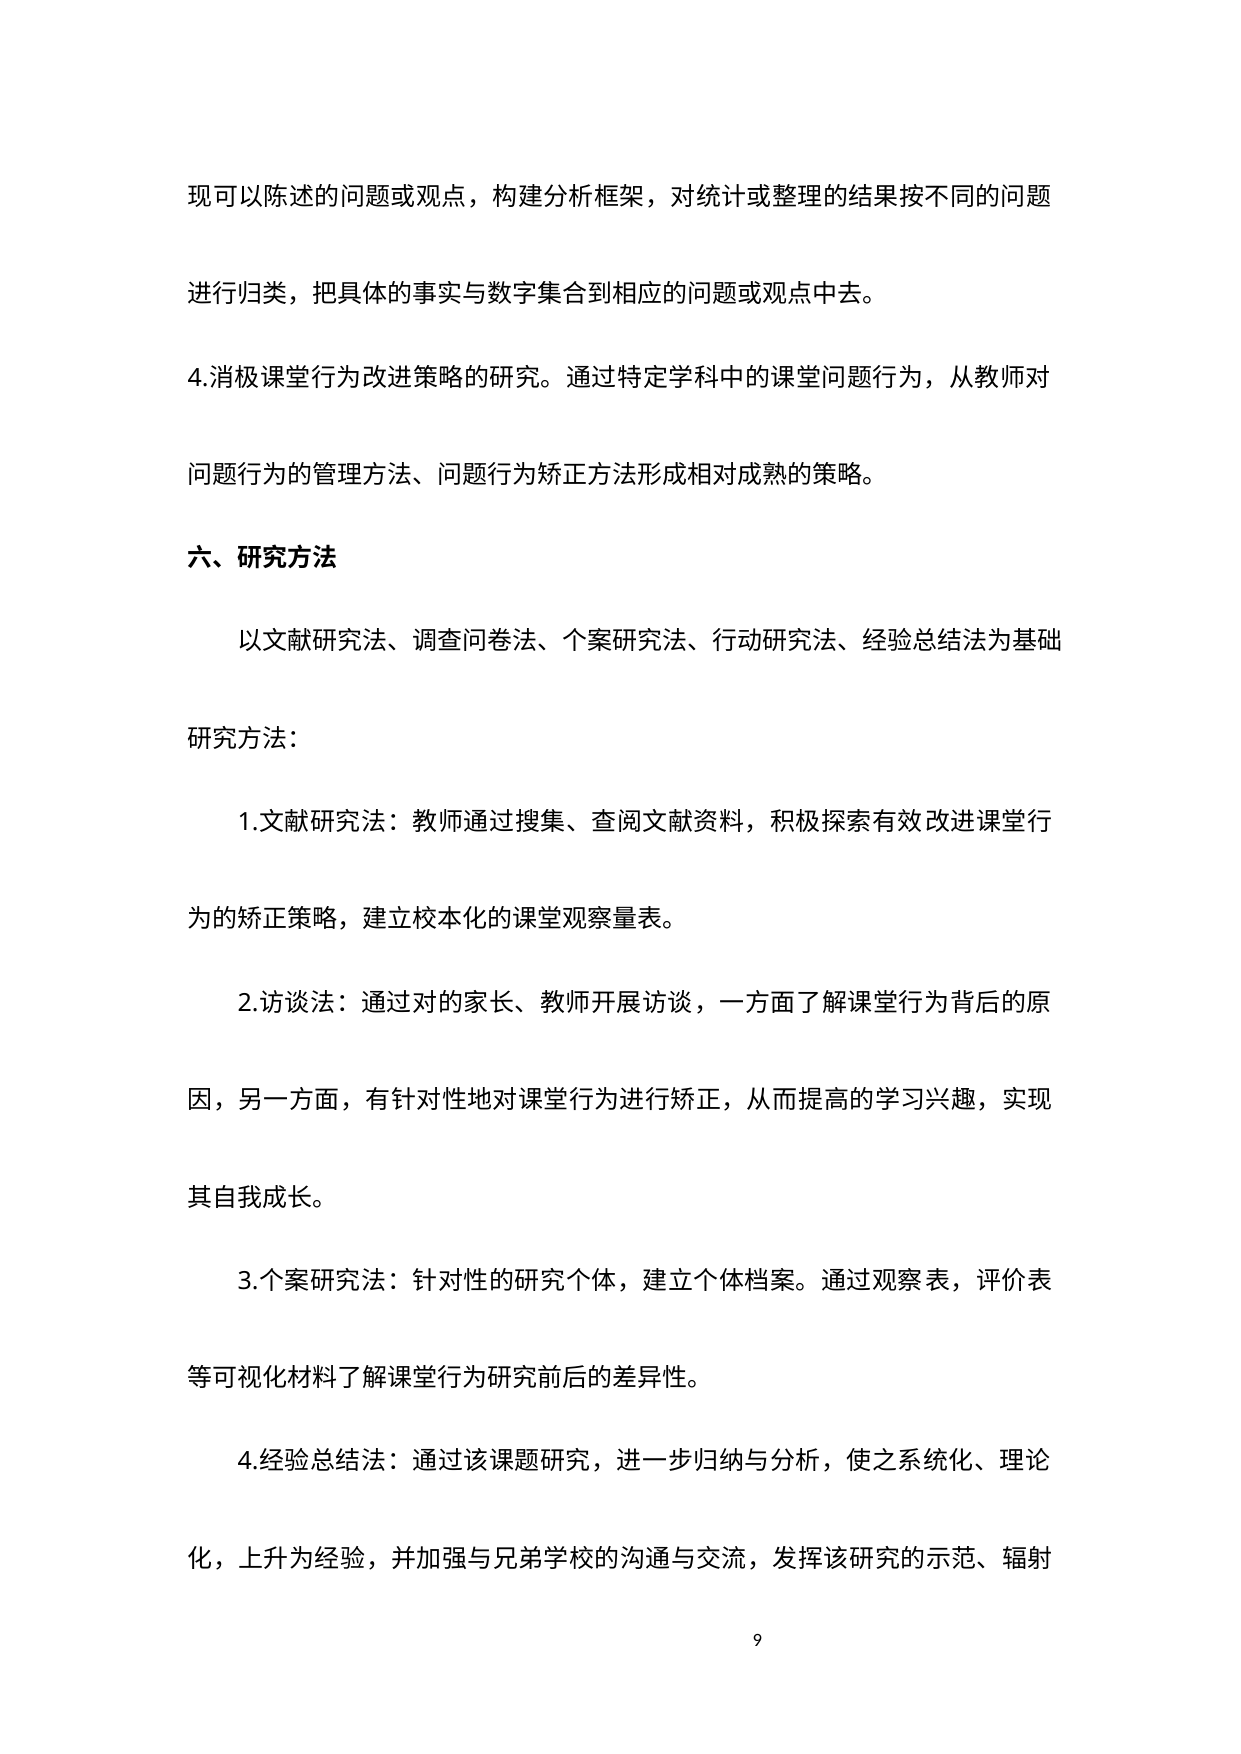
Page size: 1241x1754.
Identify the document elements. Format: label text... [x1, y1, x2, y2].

text 2.访谈法：通过对的家长、教师开展访谈，一方面了解课堂行为背后的原因，另一方面，有针对性地对课堂行为进行矫正，从而提高的学习兴趣，实现其自我成长。 [187, 968, 1053, 1228]
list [187, 162, 1053, 324]
text 1.文献研究法：教师通过搜集、查阅文献资料，积极探索有效改进课堂行为的矫正策略，建立校本化的课堂观察量表。 [187, 787, 1053, 949]
text 3.个案研究法：针对性的研究个体，建立个体档案。通过观察表，评价表等可视化材料了解课堂行为研究前后的差异性。 [187, 1246, 1053, 1408]
list 4.消极课堂行为改进策略的研究。通过特定学科中的课堂问题行为，从教师对问题行为的管理方法、问题行为矫正方法形成相对成熟的策略。 [187, 343, 1053, 505]
text 以文献研究法、调查问卷法、个案研究法、行动研究法、经验总结法为基础研究方法： [187, 606, 1064, 769]
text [187, 1426, 1053, 1589]
list 研究方法 [187, 523, 1053, 588]
